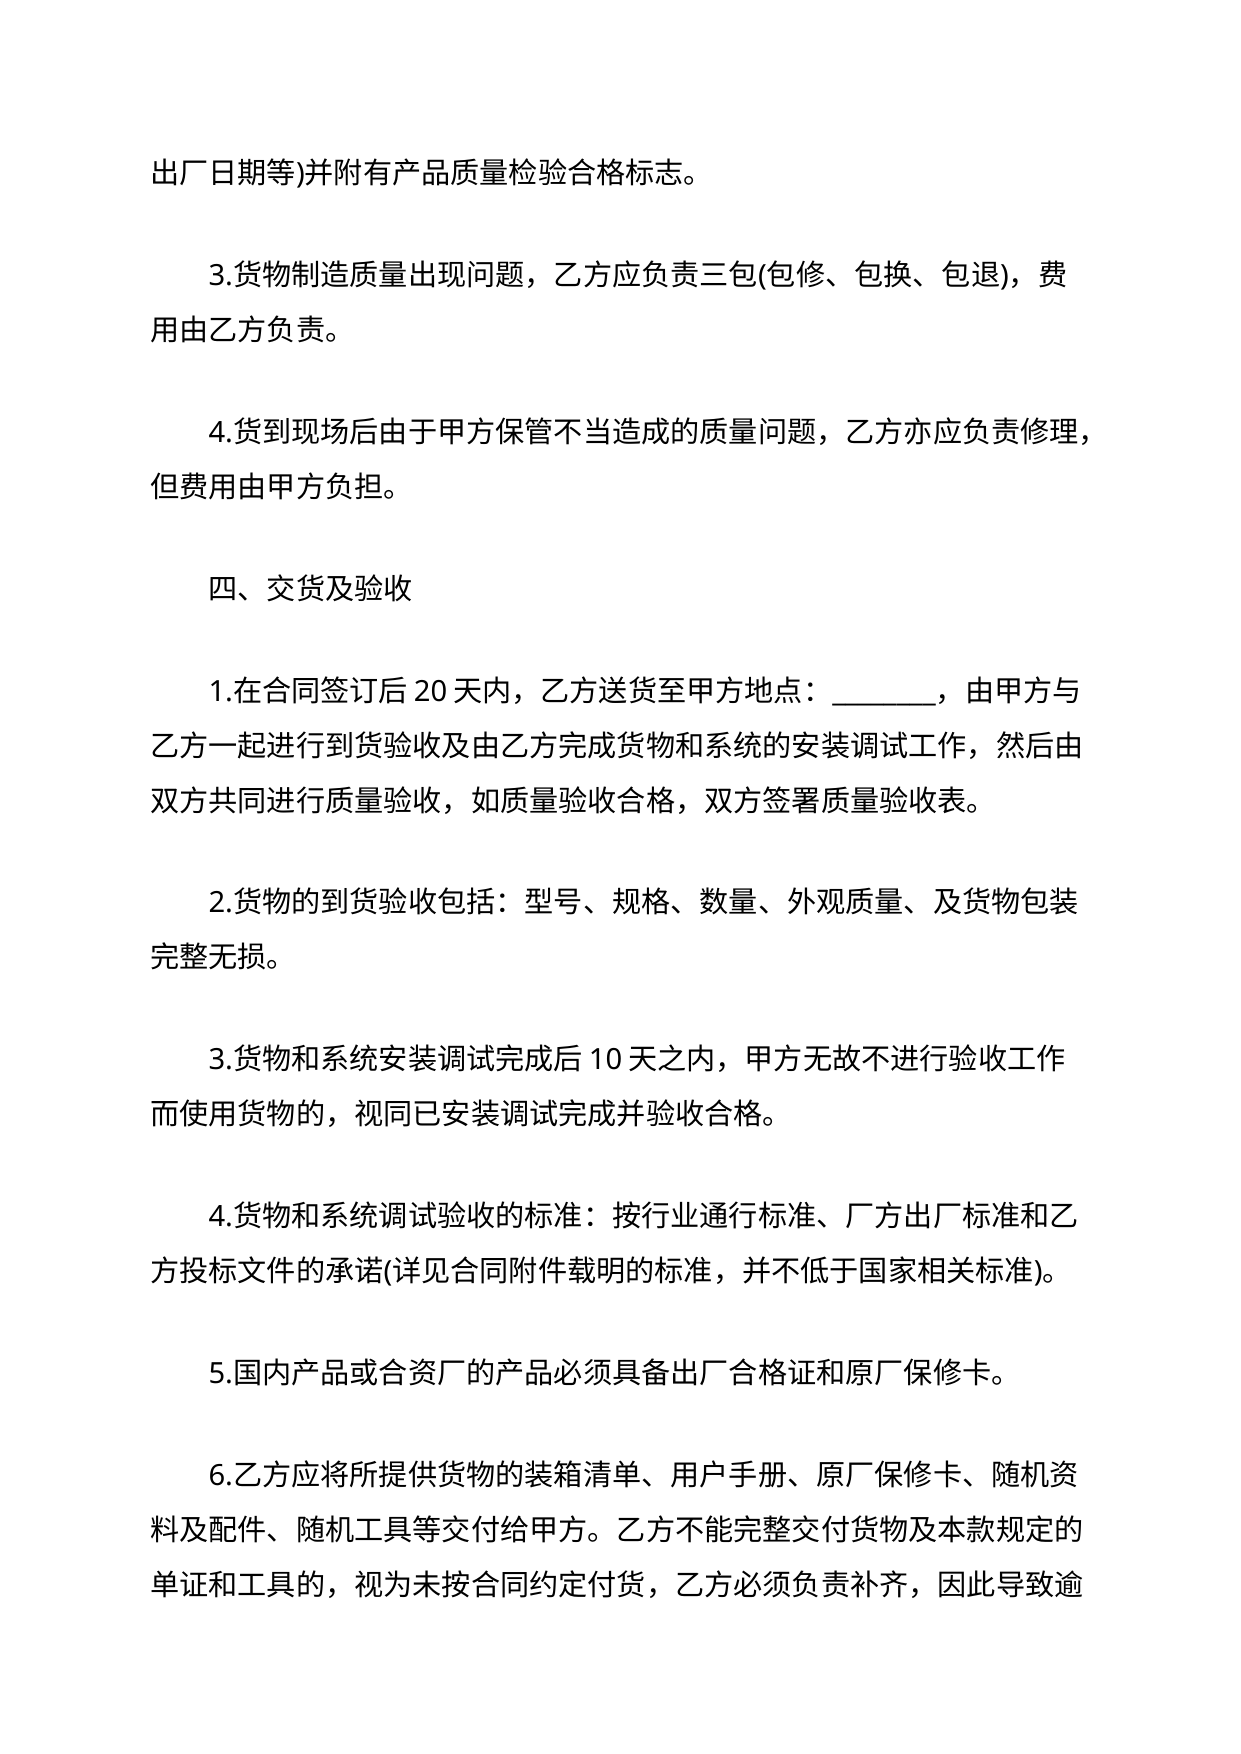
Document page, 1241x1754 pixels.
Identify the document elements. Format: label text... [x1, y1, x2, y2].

text 2.货物的到货验收包括：型号、规格、数量、外观质量、及货物包装完整无损。 [150, 879, 1090, 976]
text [150, 150, 1090, 192]
text 四、交货及验收 [150, 566, 1090, 608]
text 4.货物和系统调试验收的标准：按行业通行标准、厂方出厂标准和乙方投标文件的承诺(详见合同附件载明的标准，并不低于国家相关标准)。 [150, 1192, 1090, 1290]
text 1.在合同签订后20天内，乙方送货至甲方地点：________，由甲方与乙方一起进行到货验收及由乙方完成货物和系统的安装调试工作，然后由双方共同进行质量验收，如质量验收合格，双方签署质量验收表。 [150, 667, 1090, 819]
text 5.国内产品或合资厂的产品必须具备出厂合格证和原厂保修卡。 [150, 1349, 1090, 1392]
text 3.货物制造质量出现问题，乙方应负责三包(包修、包换、包退)，费用由乙方负责。 [150, 252, 1090, 349]
text 3.货物和系统安装调试完成后10天之内，甲方无故不进行验收工作而使用货物的，视同已安装调试完成并验收合格。 [150, 1036, 1090, 1133]
text 4.货到现场后由于甲方保管不当造成的质量问题，乙方亦应负责修理，但费用由甲方负担。 [150, 409, 1090, 506]
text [150, 1451, 1090, 1604]
